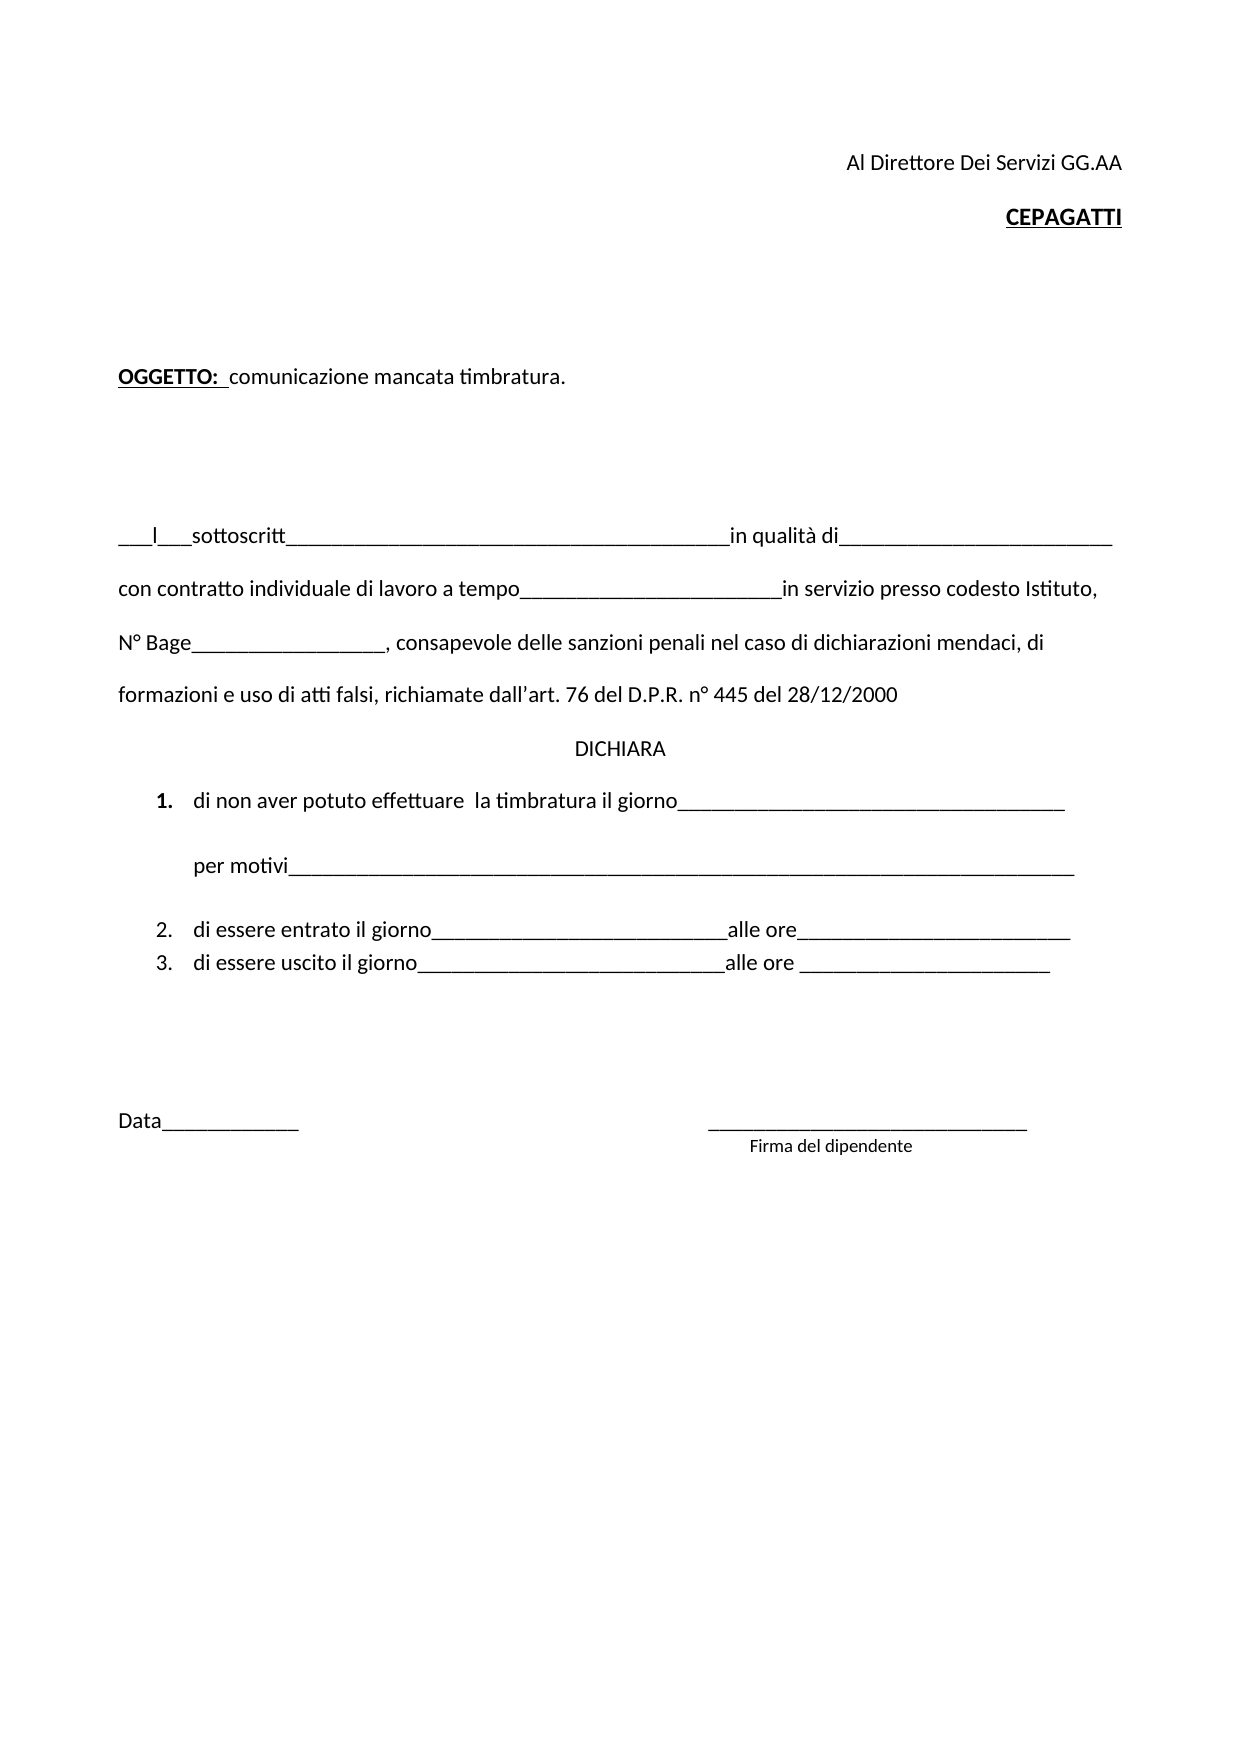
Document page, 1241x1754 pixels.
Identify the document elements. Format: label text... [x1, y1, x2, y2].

list di essere entrato il giorno__________________________alle ore________________________ [156, 915, 1122, 943]
list di essere uscito il giorno___________________________alle ore ______________________ [156, 948, 1122, 976]
text Data____________ ____________________________ [118, 1107, 1122, 1135]
text ___l___sottoscritt_______________________________________in qualità di________________________ [118, 522, 1122, 549]
text N° Bage_________________, consapevole delle sanzioni penali nel caso di dichiarazioni mendaci, di [118, 628, 1122, 656]
text Firma del dipendente [118, 1135, 1122, 1158]
text Al Direttore Dei Servizi GG.AA [118, 148, 1122, 176]
text OGGETTO: comunicazione mancata timbratura. [118, 362, 1122, 391]
text CEPAGATTI [118, 201, 1122, 231]
text con contratto individuale di lavoro a tempo_______________________in servizio presso codesto Istituto, [118, 574, 1122, 603]
list per motivi_____________________________________________________________________ [193, 851, 1122, 879]
text formazioni e uso di atti falsi, richiamate dall’art. 76 del D.P.R. n° 445 del 28/12/2000 [118, 681, 1122, 709]
text DICHIARA [118, 734, 1122, 762]
list di non aver potuto effettuare la timbratura il giorno__________________________________ [156, 787, 1122, 815]
